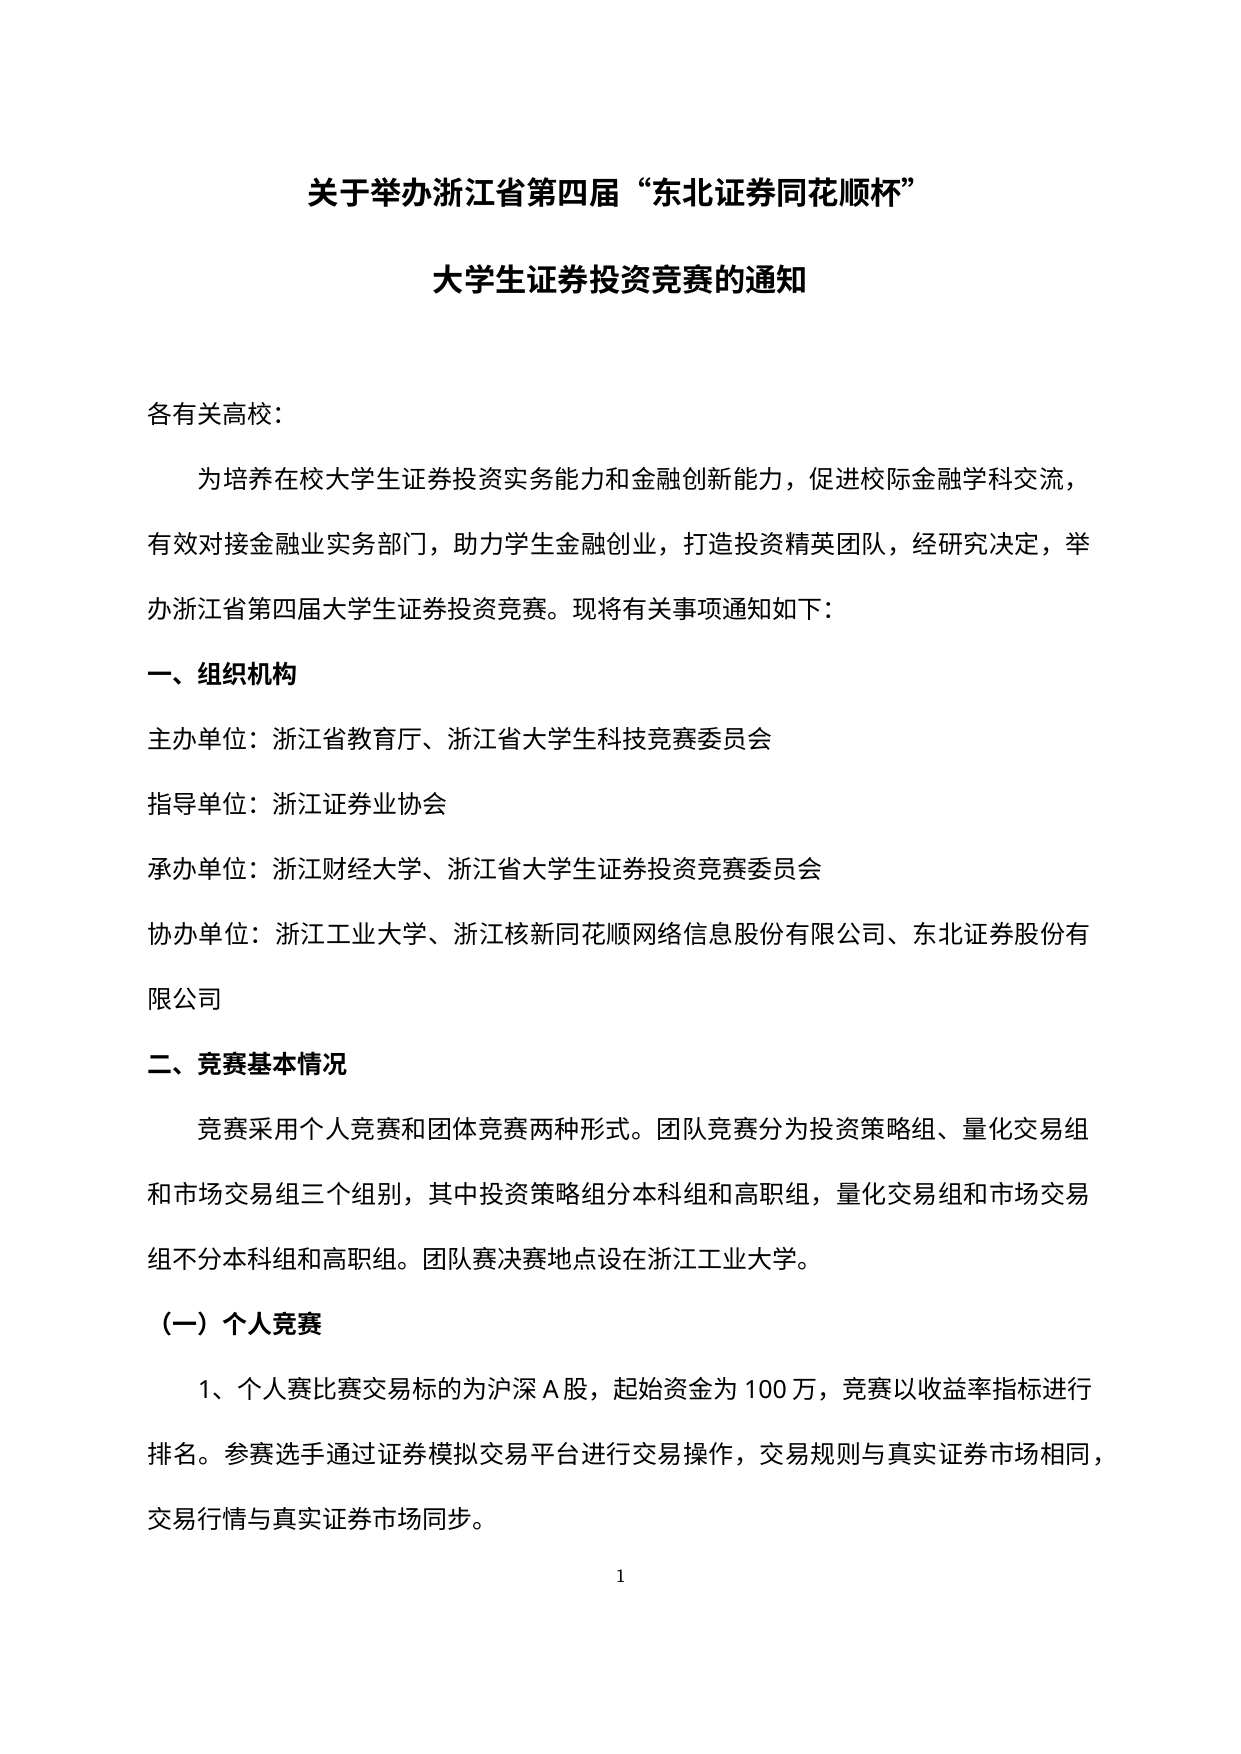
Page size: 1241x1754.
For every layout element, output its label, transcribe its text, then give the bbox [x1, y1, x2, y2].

text 协办单位：浙江工业大学、浙江核新同花顺网络信息股份有限公司、东北证券股份有限公司 [148, 900, 1092, 1030]
text 竞赛采用个人竞赛和团体竞赛两种形式。团队竞赛分为投资策略组、量化交易组和市场交易组三个组别，其中投资策略组分本科组和高职组，量化交易组和市场交易组不分本科组和高职组。团队赛决赛地点设在浙江工业大学。 [148, 1095, 1092, 1290]
text 为培养在校大学生证券投资实务能力和金融创新能力，促进校际金融学科交流，有效对接金融业实务部门，助力学生金融创业，打造投资精英团队，经研究决定，举办浙江省第四届大学生证券投资竞赛。现将有关事项通知如下： [148, 445, 1092, 640]
text 二、竞赛基本情况 [148, 1030, 1092, 1095]
text （一）个人竞赛 [148, 1290, 1092, 1355]
text 主办单位：浙江省教育厅、浙江省大学生科技竞赛委员会 [148, 705, 1092, 770]
text 关于举办浙江省第四届“东北证券同花顺杯” [148, 158, 1092, 223]
text 一、组织机构 [148, 640, 1092, 705]
text 大学生证券投资竞赛的通知 [148, 246, 1092, 311]
text 1、个人赛比赛交易标的为沪深A股，起始资金为100万，竞赛以收益率指标进行排名。参赛选手通过证券模拟交易平台进行交易操作，交易规则与真实证券市场相同，交易行情与真实证券市场同步。 [148, 1355, 1092, 1550]
text 各有关高校： [148, 380, 1092, 445]
text 指导单位：浙江证券业协会 [148, 770, 1092, 835]
text 承办单位：浙江财经大学、浙江省大学生证券投资竞赛委员会 [148, 835, 1092, 900]
